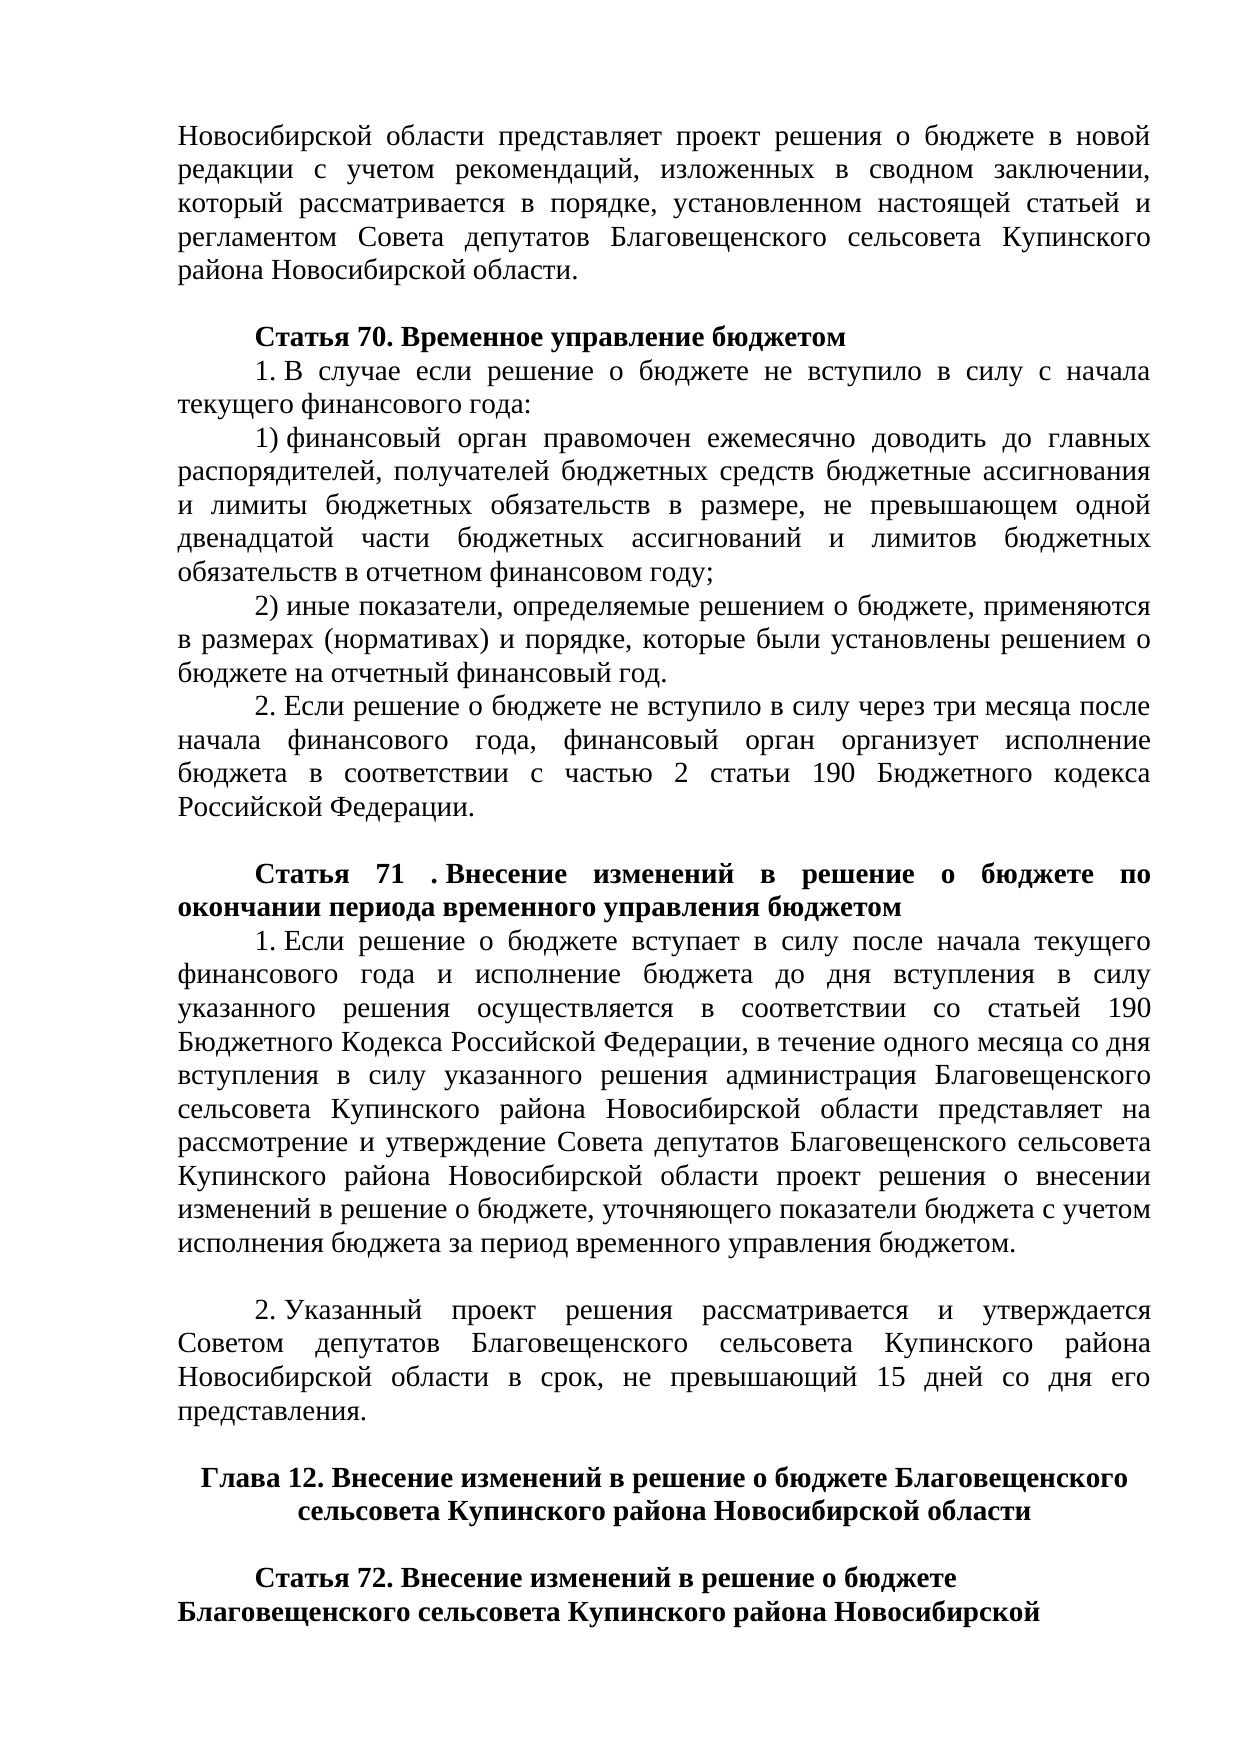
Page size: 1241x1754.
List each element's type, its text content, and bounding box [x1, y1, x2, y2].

text 2. Если решение о бюджете не вступило в силу через три месяца после начала финансового года, финансовый орган организует исполнение бюджета в соответствии с частью 2 статьи 190 Бюджетного кодекса Российской Федерации. [177, 688, 1152, 822]
text 1. В случае если решение о бюджете не вступило в силу с начала текущего финансового года: [177, 353, 1152, 420]
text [177, 1560, 1152, 1627]
text Статья 71 . Внесение изменений в решение о бюджете по окончании периода временного управления бюджетом [177, 856, 1152, 923]
text 1. Если решение о бюджете вступает в силу после начала текущего финансового года и исполнение бюджета до дня вступления в силу указанного решения осуществляется в соответствии со статьей 190 Бюджетного Кодекса Российской Федерации, в течение одного месяца со дня вступления в силу указанного решения администрация Благовещенского сельсовета Купинского района Новосибирской области представляет на рассмотрение и утверждение Совета депутатов Благовещенского сельсовета Купинского района Новосибирской области проект решения о внесении изменений в решение о бюджете, уточняющего показатели бюджета с учетом исполнения бюджета за период временного управления бюджетом. [177, 923, 1152, 1258]
title Глава 12. Внесение изменений в решение о бюджете Благовещенского сельсовета Купинского района Новосибирской области [177, 1460, 1152, 1527]
text 2. Указанный проект решения рассматривается и утверждается Советом депутатов Благовещенского сельсовета Купинского района Новосибирской области в срок, не превышающий 15 дней со дня его представления. [177, 1292, 1152, 1426]
text Статья 70. Временное управление бюджетом [177, 319, 1152, 353]
text 2) иные показатели, определяемые решением о бюджете, применяются в размерах (нормативах) и порядке, которые были установлены решением о бюджете на отчетный финансовый год. [177, 588, 1152, 688]
text 1) финансовый орган правомочен ежемесячно доводить до главных распорядителей, получателей бюджетных средств бюджетные ассигнования и лимиты бюджетных обязательств в размере, не превышающем одной двенадцатой части бюджетных ассигнований и лимитов бюджетных обязательств в отчетном финансовом году; [177, 420, 1152, 588]
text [177, 118, 1152, 286]
